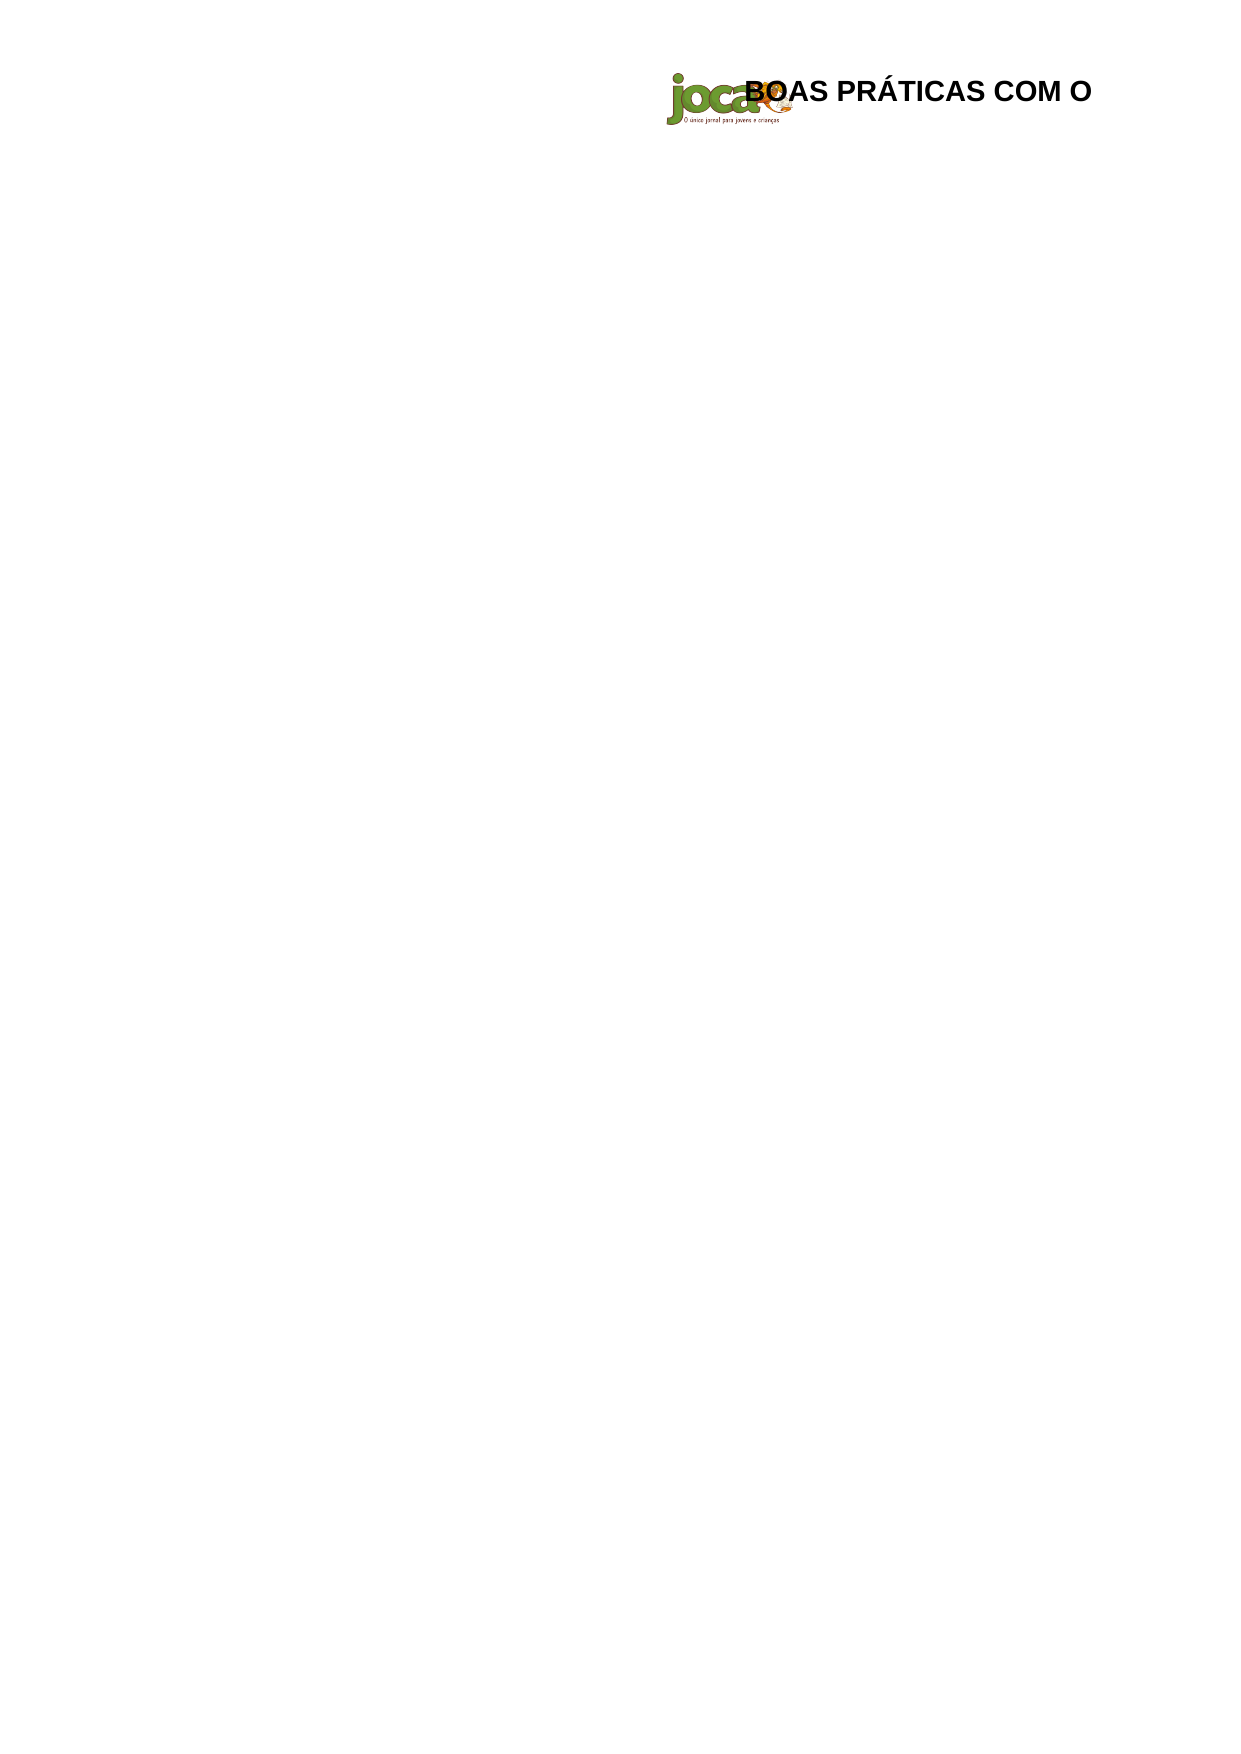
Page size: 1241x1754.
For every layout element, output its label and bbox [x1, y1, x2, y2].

picture [666, 73, 795, 125]
